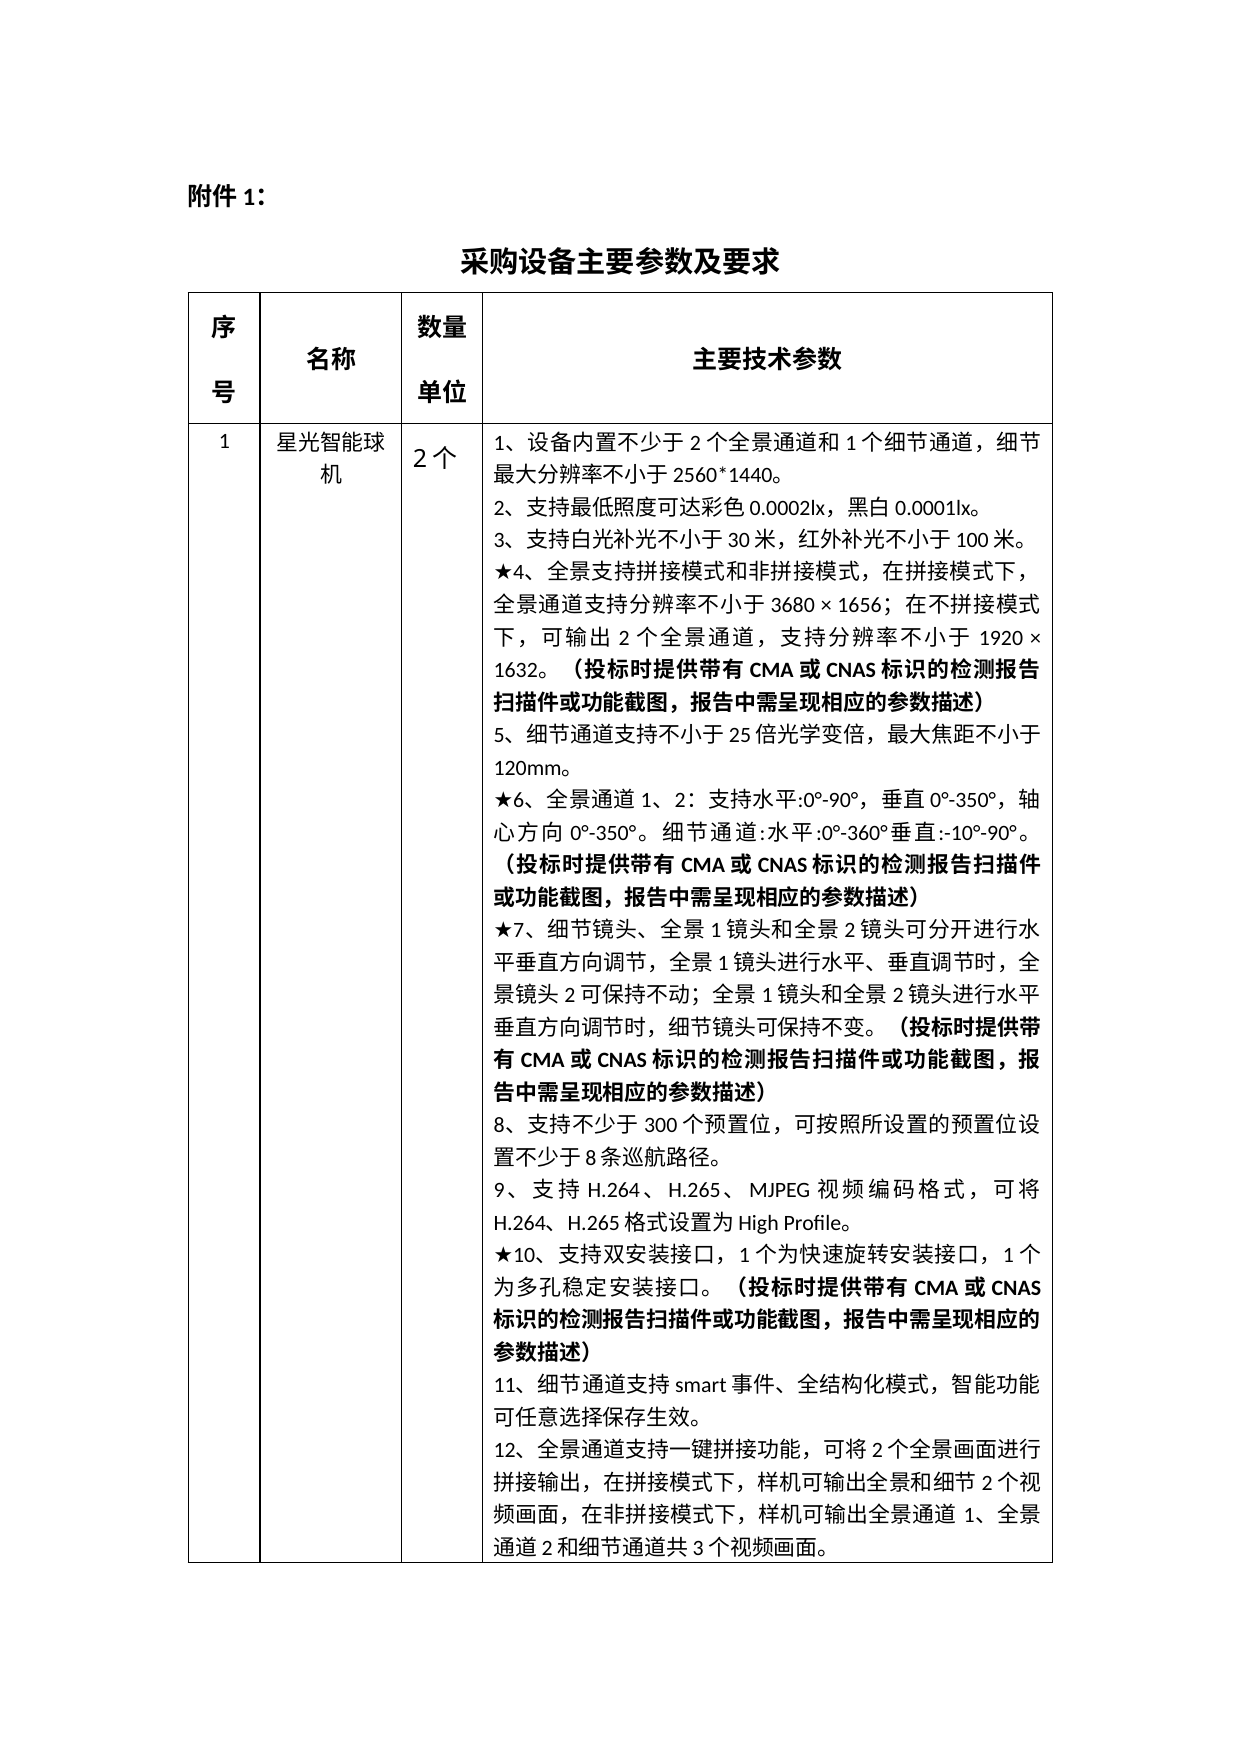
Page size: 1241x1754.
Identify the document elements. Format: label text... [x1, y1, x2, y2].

table_header 序号 [189, 293, 259, 423]
table_cell 2个 [402, 424, 482, 1562]
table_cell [483, 424, 1052, 1562]
table_header 数量单位 [402, 293, 482, 423]
text 附件1： [187, 162, 1053, 227]
text 采购设备主要参数及要求 [187, 227, 1053, 292]
table_header 名称 [261, 293, 401, 423]
table_header 主要技术参数 [483, 293, 1052, 423]
table_cell 1 [189, 424, 259, 1562]
table_cell 星光智能球机 [261, 424, 401, 1562]
